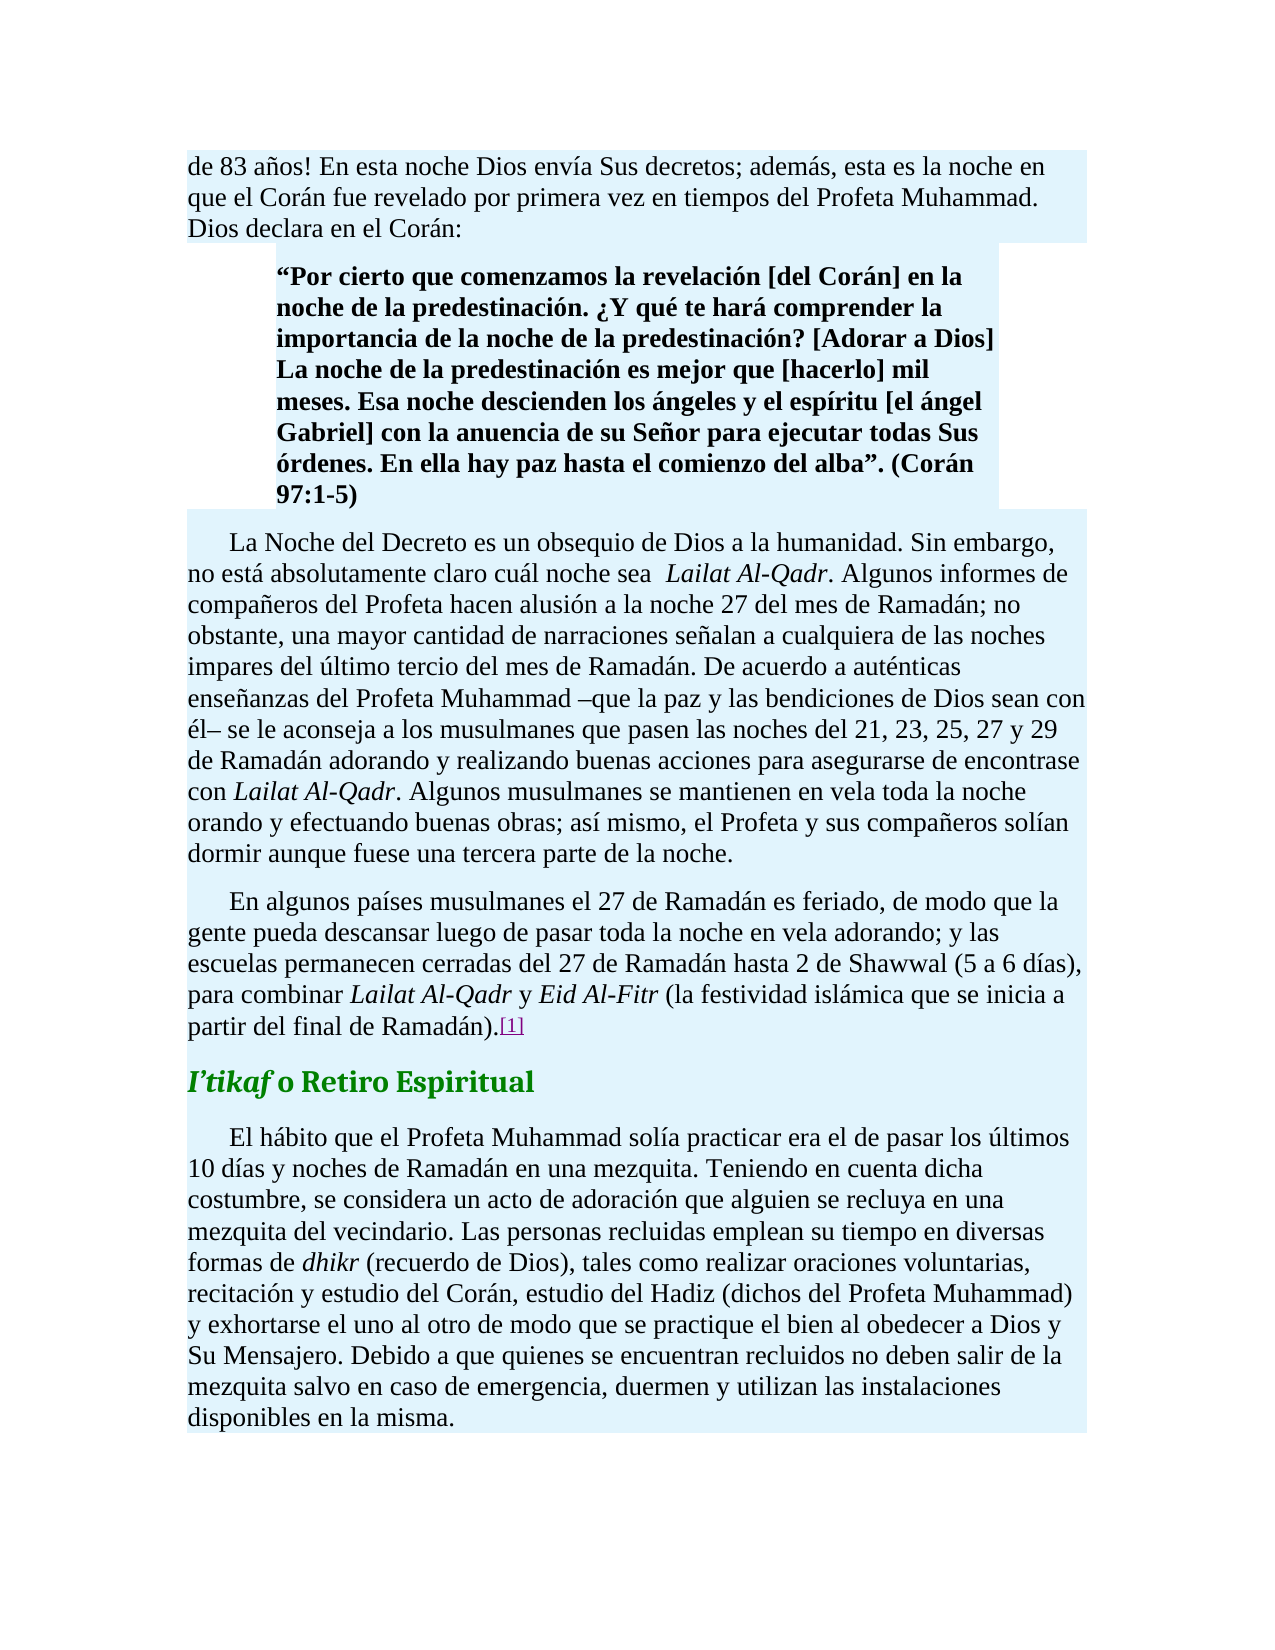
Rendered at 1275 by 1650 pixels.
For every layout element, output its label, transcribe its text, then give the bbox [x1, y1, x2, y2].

text La Noche del Decreto es un obsequio de Dios a la humanidad. Sin embargo, no está absolutamente claro cuál noche sea Lailat Al-Qadr. Algunos informes de compañeros del Profeta hacen alusión a la noche 27 del mes de Ramadán; no obstante, una mayor cantidad de narraciones señalan a cualquiera de las noches impares del último tercio del mes de Ramadán. De acuerdo a auténticas enseñanzas del Profeta Muhammad –que la paz y las bendiciones de Dios sean con él– se le aconseja a los musulmanes que pasen las noches del 21, 23, 25, 27 y 29 de Ramadán adorando y realizando buenas acciones para asegurarse de encontrase con Lailat Al-Qadr. Algunos musulmanes se mantienen en vela toda la noche orando y efectuando buenas obras; así mismo, el Profeta y sus compañeros solían dormir aunque fuese una tercera parte de la noche. [187, 526, 1087, 868]
text En algunos países musulmanes el 27 de Ramadán es feriado, de modo que la gente pueda descansar luego de pasar toda la noche en vela adorando; y las escuelas permanecen cerradas del 27 de Ramadán hasta 2 de Shawwal (5 a 6 días), para combinar Lailat Al-Qadr y Eid Al-Fitr (la festividad islámica que se inicia a partir del final de Ramadán).[1] [187, 885, 1087, 1041]
text “Por cierto que comenzamos la revelación [del Corán] en la noche de la predestinación. ¿Y qué te hará comprender la importancia de la noche de la predestinación? [Adorar a Dios] La noche de la predestinación es mejor que [hacerlo] mil meses. Esa noche descienden los ángeles y el espíritu [el ángel Gabriel] con la anuencia de su Señor para ejecutar todas Sus órdenes. En ella hay paz hasta el comienzo del alba”. (Corán 97:1-5) [276, 260, 999, 509]
text El hábito que el Profeta Muhammad solía practicar era el de pasar los últimos 10 días y noches de Ramadán en una mezquita. Teniendo en cuenta dicha costumbre, se considera un acto de adoración que alguien se recluya en una mezquita del vecindario. Las personas recluidas emplean su tiempo en diversas formas de dhikr (recuerdo de Dios), tales como realizar oraciones voluntarias, recitación y estudio del Corán, estudio del Hadiz (dichos del Profeta Muhammad) y exhortarse el uno al otro de modo que se practique el bien al obedecer a Dios y Su Mensajero. Debido a que quienes se encuentran recluidos no deben salir de la mezquita salvo en caso de emergencia, duermen y utilizan las instalaciones disponibles en la misma. [187, 1121, 1087, 1433]
subtitle I’tikaf o Retiro Espiritual [187, 1064, 1087, 1100]
